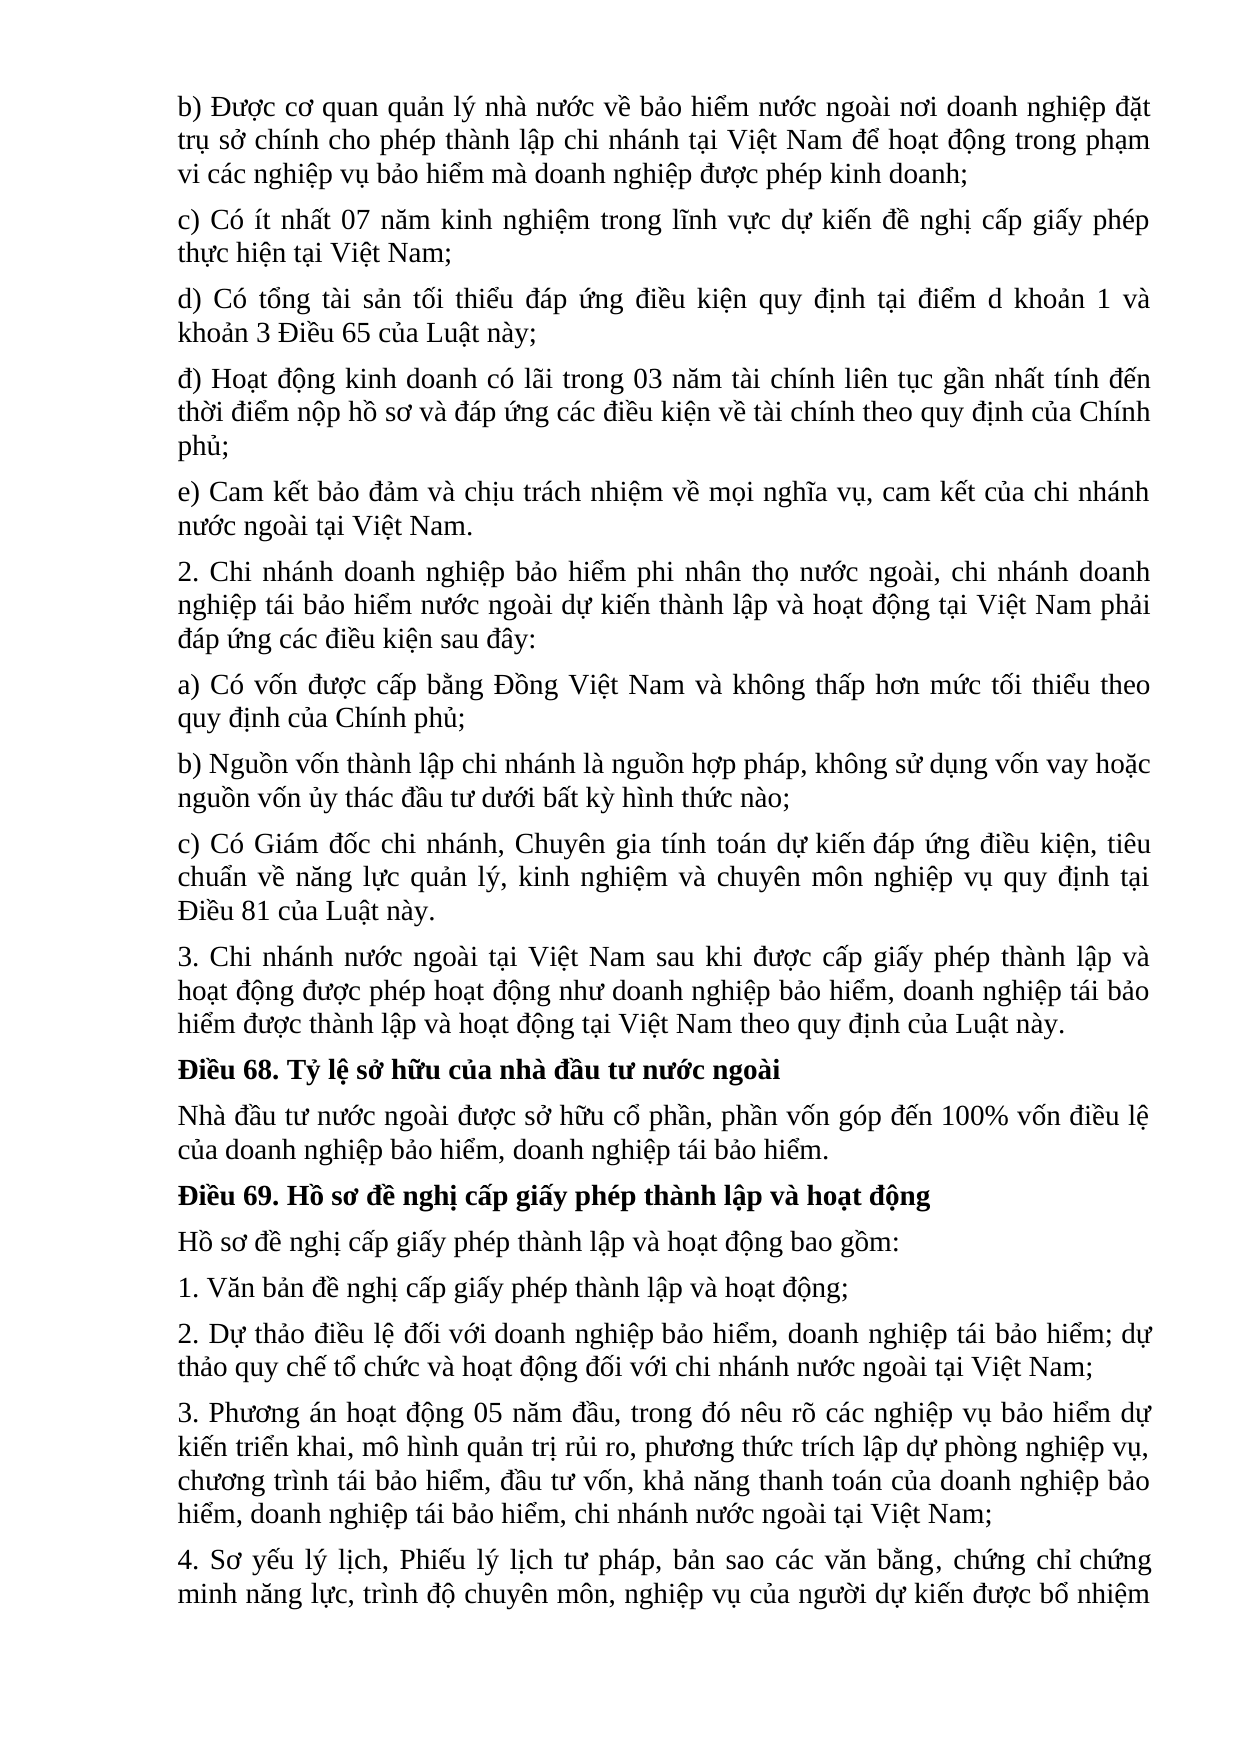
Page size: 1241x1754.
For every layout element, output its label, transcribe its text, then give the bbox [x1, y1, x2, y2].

text b) Nguồn vốn thành lập chi nhánh là nguồn hợp pháp, không sử dụng vốn vay hoặc nguồn vốn ủy thác đầu tư dưới bất kỳ hình thức nào; [177, 746, 1152, 813]
text b) Được cơ quan quản lý nhà nước về bảo hiểm nước ngoài nơi doanh nghiệp đặt trụ sở chính cho phép thành lập chi nhánh tại Việt Nam để hoạt động trong phạm vi các nghiệp vụ bảo hiểm mà doanh nghiệp được phép kinh doanh; [177, 89, 1152, 189]
text Hồ sơ đề nghị cấp giấy phép thành lập và hoạt động bao gồm: [177, 1224, 1152, 1257]
text 2. Dự thảo điều lệ đối với doanh nghiệp bảo hiểm, doanh nghiệp tái bảo hiểm; dự thảo quy chế tổ chức và hoạt động đối với chi nhánh nước ngoài tại Việt Nam; [177, 1316, 1152, 1383]
text d) Có tổng tài sản tối thiểu đáp ứng điều kiện quy định tại điểm d khoản 1 và khoản 3 Điều 65 của Luật này; [177, 281, 1152, 348]
text c) Có Giám đốc chi nhánh, Chuyên gia tính toán dự kiến đáp ứng điều kiện, tiêu chuẩn về năng lực quản lý, kinh nghiệm và chuyên môn nghiệp vụ quy định tại Điều 81 của Luật này. [177, 826, 1152, 927]
text Điều 68. Tỷ lệ sở hữu của nhà đầu tư nước ngoài [177, 1052, 1152, 1086]
text a) Có vốn được cấp bằng Đồng Việt Nam và không thấp hơn mức tối thiểu theo quy định của Chính phủ; [177, 667, 1152, 734]
text 2. Chi nhánh doanh nghiệp bảo hiểm phi nhân thọ nước ngoài, chi nhánh doanh nghiệp tái bảo hiểm nước ngoài dự kiến thành lập và hoạt động tại Việt Nam phải đáp ứng các điều kiện sau đây: [177, 554, 1152, 654]
text 1. Văn bản đề nghị cấp giấy phép thành lập và hoạt động; [177, 1270, 1152, 1303]
text 3. Chi nhánh nước ngoài tại Việt Nam sau khi được cấp giấy phép thành lập và hoạt động được phép hoạt động như doanh nghiệp bảo hiểm, doanh nghiệp tái bảo hiểm được thành lập và hoạt động tại Việt Nam theo quy định của Luật này. [177, 939, 1152, 1040]
text Điều 69. Hồ sơ đề nghị cấp giấy phép thành lập và hoạt động [177, 1178, 1152, 1211]
text 3. Phương án hoạt động 05 năm đầu, trong đó nêu rõ các nghiệp vụ bảo hiểm dự kiến triển khai, mô hình quản trị rủi ro, phương thức trích lập dự phòng nghiệp vụ, chương trình tái bảo hiểm, đầu tư vốn, khả năng thanh toán của doanh nghiệp bảo hiểm, doanh nghiệp tái bảo hiểm, chi nhánh nước ngoài tại Việt Nam; [177, 1396, 1152, 1530]
text đ) Hoạt động kinh doanh có lãi trong 03 năm tài chính liên tục gần nhất tính đến thời điểm nộp hồ sơ và đáp ứng các điều kiện về tài chính theo quy định của Chính phủ; [177, 361, 1152, 462]
text c) Có ít nhất 07 năm kinh nghiệm trong lĩnh vực dự kiến đề nghị cấp giấy phép thực hiện tại Việt Nam; [177, 202, 1152, 269]
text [177, 1542, 1152, 1609]
text e) Cam kết bảo đảm và chịu trách nhiệm về mọi nghĩa vụ, cam kết của chi nhánh nước ngoài tại Việt Nam. [177, 474, 1152, 541]
text Nhà đầu tư nước ngoài được sở hữu cổ phần, phần vốn góp đến 100% vốn điều lệ của doanh nghiệp bảo hiểm, doanh nghiệp tái bảo hiểm. [177, 1098, 1152, 1165]
